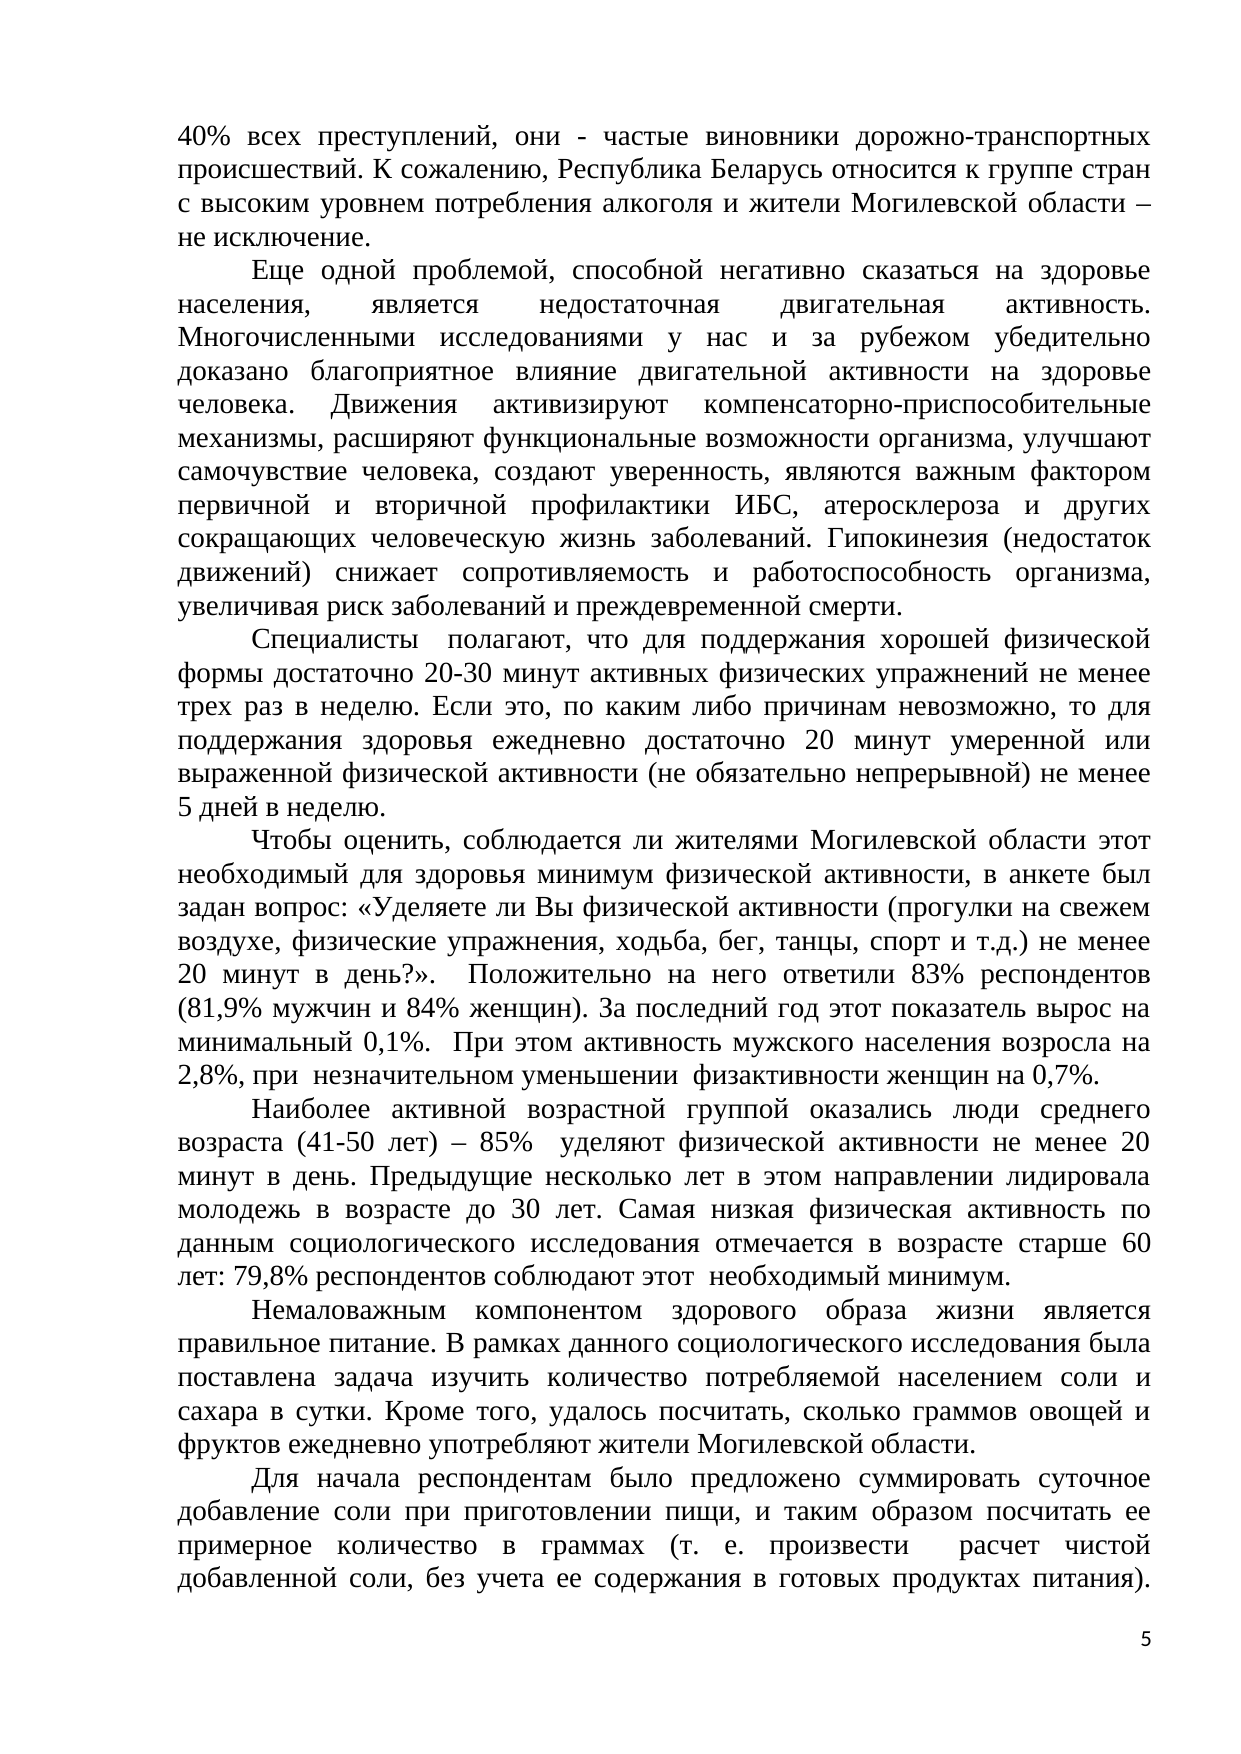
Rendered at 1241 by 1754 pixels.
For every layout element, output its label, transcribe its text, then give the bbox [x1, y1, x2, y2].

text Специалисты полагают, что для поддержания хорошей физической формы достаточно 20-30 минут активных физических упражнений не менее трех раз в неделю. Если это, по каким либо причинам невозможно, то для поддержания здоровья ежедневно достаточно 20 минут умеренной или выраженной физической активности (не обязательно непрерывной) не менее 5 дней в неделю. [177, 621, 1152, 822]
text Еще одной проблемой, способной негативно сказаться на здоровье населения, является недостаточная двигательная активность. Многочисленными исследованиями у нас и за рубежом убедительно доказано благоприятное влияние двигательной активности на здоровье человека. Движения активизируют компенсаторно-приспособительные механизмы, расширяют функциональные возможности организма, улучшают самочувствие человека, создают уверенность, являются важным фактором первичной и вторичной профилактики ИБС, атеросклероза и других сокращающих человеческую жизнь заболеваний. Гипокинезия (недостаток движений) снижает сопротивляемость и работоспособность организма, увеличивая риск заболеваний и преждевременной смерти. [177, 252, 1152, 621]
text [177, 118, 1152, 252]
text Чтобы оценить, соблюдается ли жителями Могилевской области этот необходимый для здоровья минимум физической активности, в анкете был задан вопрос: «Уделяете ли Вы физической активности (прогулки на свежем воздухе, физические упражнения, ходьба, бег, танцы, спорт и т.д.) не менее 20 минут в день?». Положительно на него ответили 83% респондентов (81,9% мужчин и 84% женщин). За последний год этот показатель вырос на минимальный 0,1%. При этом активность мужского населения возросла на 2,8%, при незначительном уменьшении физактивности женщин на 0,7%. [177, 822, 1152, 1091]
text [177, 1460, 1152, 1594]
text Немаловажным компонентом здорового образа жизни является правильное питание. В рамках данного социологического исследования была поставлена задача изучить количество потребляемой населением соли и сахара в сутки. Кроме того, удалось посчитать, сколько граммов овощей и фруктов ежедневно употребляют жители Могилевской области. [177, 1292, 1152, 1460]
text Наиболее активной возрастной группой оказались люди среднего возраста (41-50 лет) – 85% уделяют физической активности не менее 20 минут в день. Предыдущие несколько лет в этом направлении лидировала молодежь в возрасте до 30 лет. Самая низкая физическая активность по данным социологического исследования отмечается в возрасте старше 60 лет: 79,8% респондентов соблюдают этот необходимый минимум. [177, 1091, 1152, 1292]
